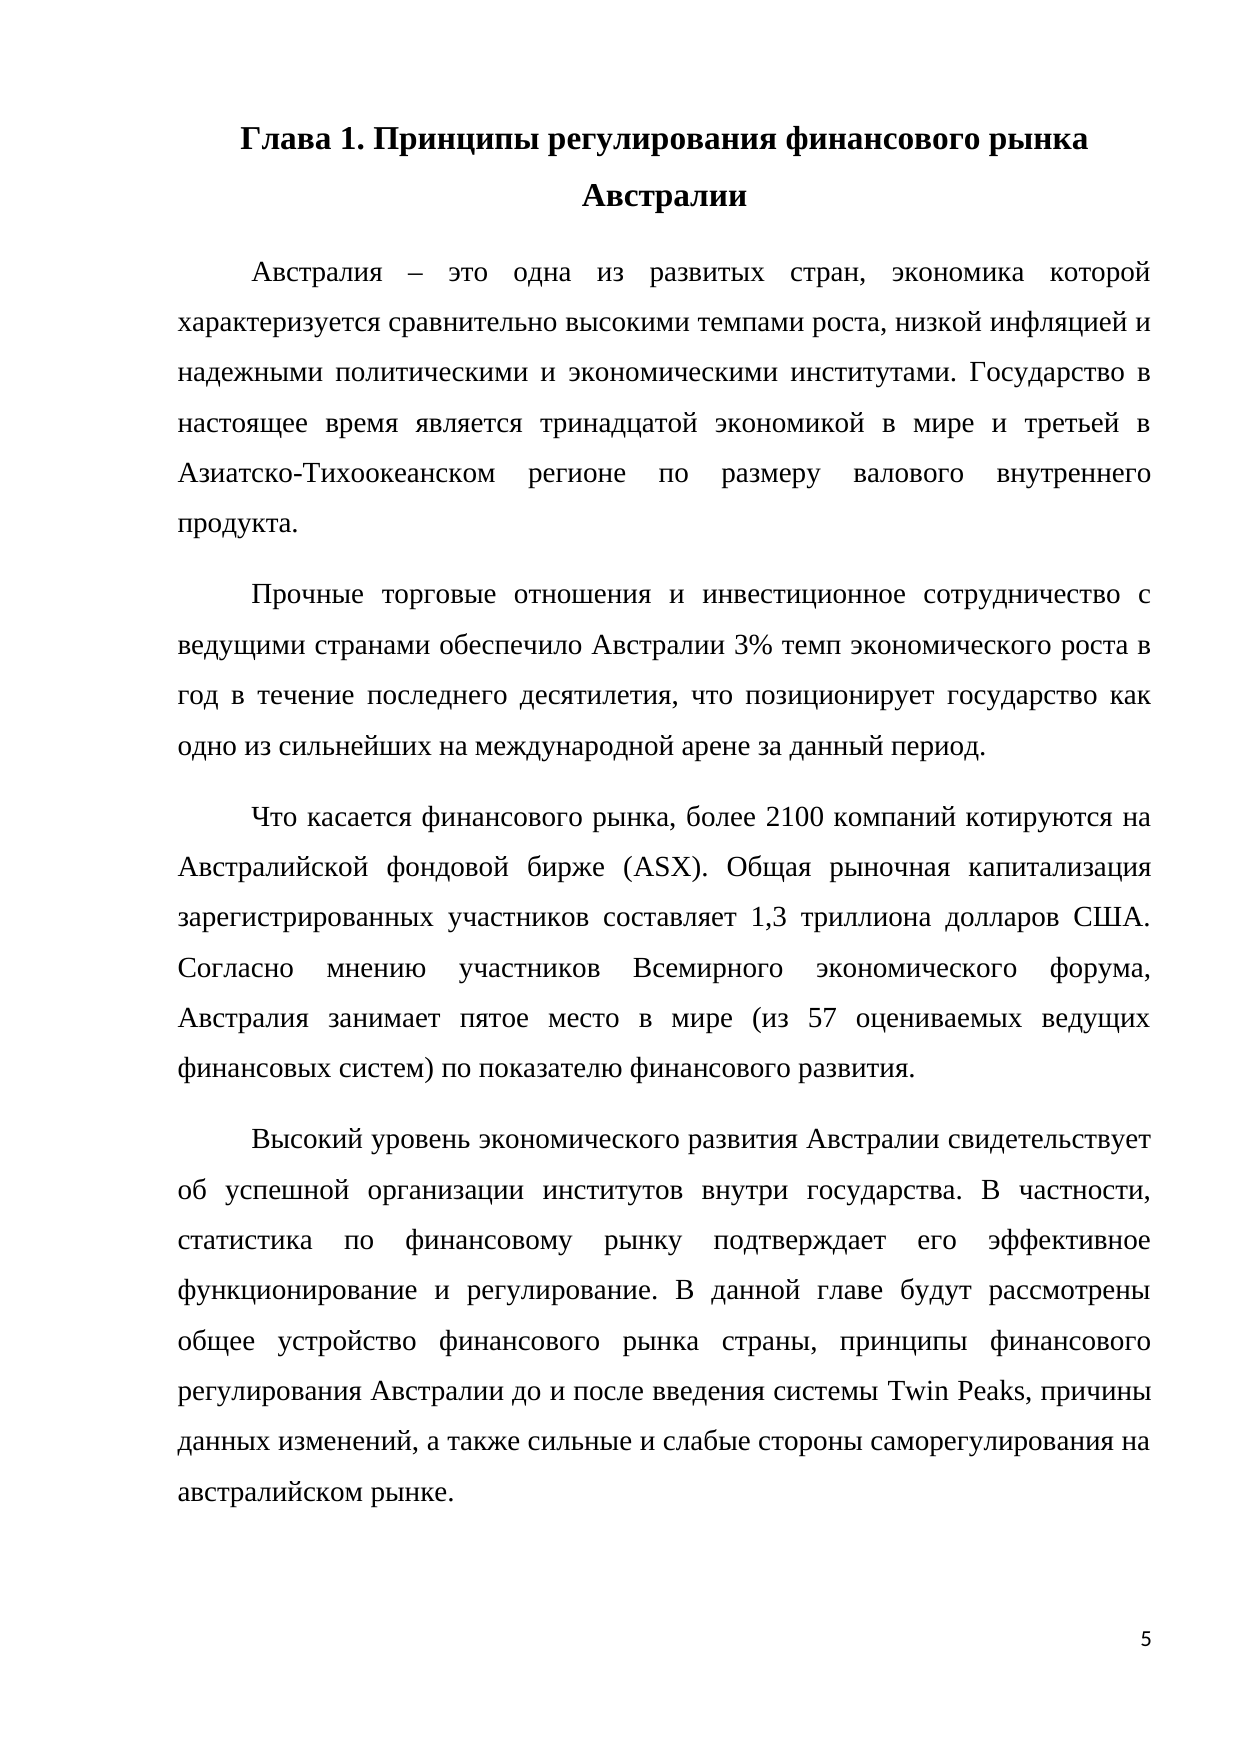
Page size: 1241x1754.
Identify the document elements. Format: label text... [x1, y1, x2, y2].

text Что касается финансового рынка, более 2100 компаний котируются на Австралийской фондовой бирже (ASX). Общая рыночная капитализация зарегистрированных участников составляет 1,3 триллиона долларов США. Согласно мнению участников Всемирного экономического форума, Австралия занимает пятое место в мире (из 57 оцениваемых ведущих финансовых систем) по показателю финансового развития. [177, 799, 1152, 1084]
text Прочные торговые отношения и инвестиционное сотрудничество с ведущими странами обеспечило Австралии 3% темп экономического роста в год в течение последнего десятилетия, что позиционирует государство как одно из сильнейших на международной арене за данный период. [177, 577, 1152, 761]
text Высокий уровень экономического развития Австралии свидетельствует об успешной организации институтов внутри государства. В частности, статистика по финансовому рынку подтверждает его эффективное функционирование и регулирование. В данной главе будут рассмотрены общее устройство финансового рынка страны, принципы финансового регулирования Австралии до и после введения системы Twin Peaks, причины данных изменений, а также сильные и слабые стороны саморегулирования на австралийском рынке. [177, 1121, 1152, 1507]
text Австралия – это одна из развитых стран, экономика которой характеризуется сравнительно высокими темпами роста, низкой инфляцией и надежными политическими и экономическими институтами. Государство в настоящее время является тринадцатой экономикой в мире и третьей в Азиатско-Тихоокеанском регионе по размеру валового внутреннего продукта. [177, 254, 1152, 539]
text Глава 1. Принципы регулирования финансового рынка Австралии [177, 118, 1152, 214]
